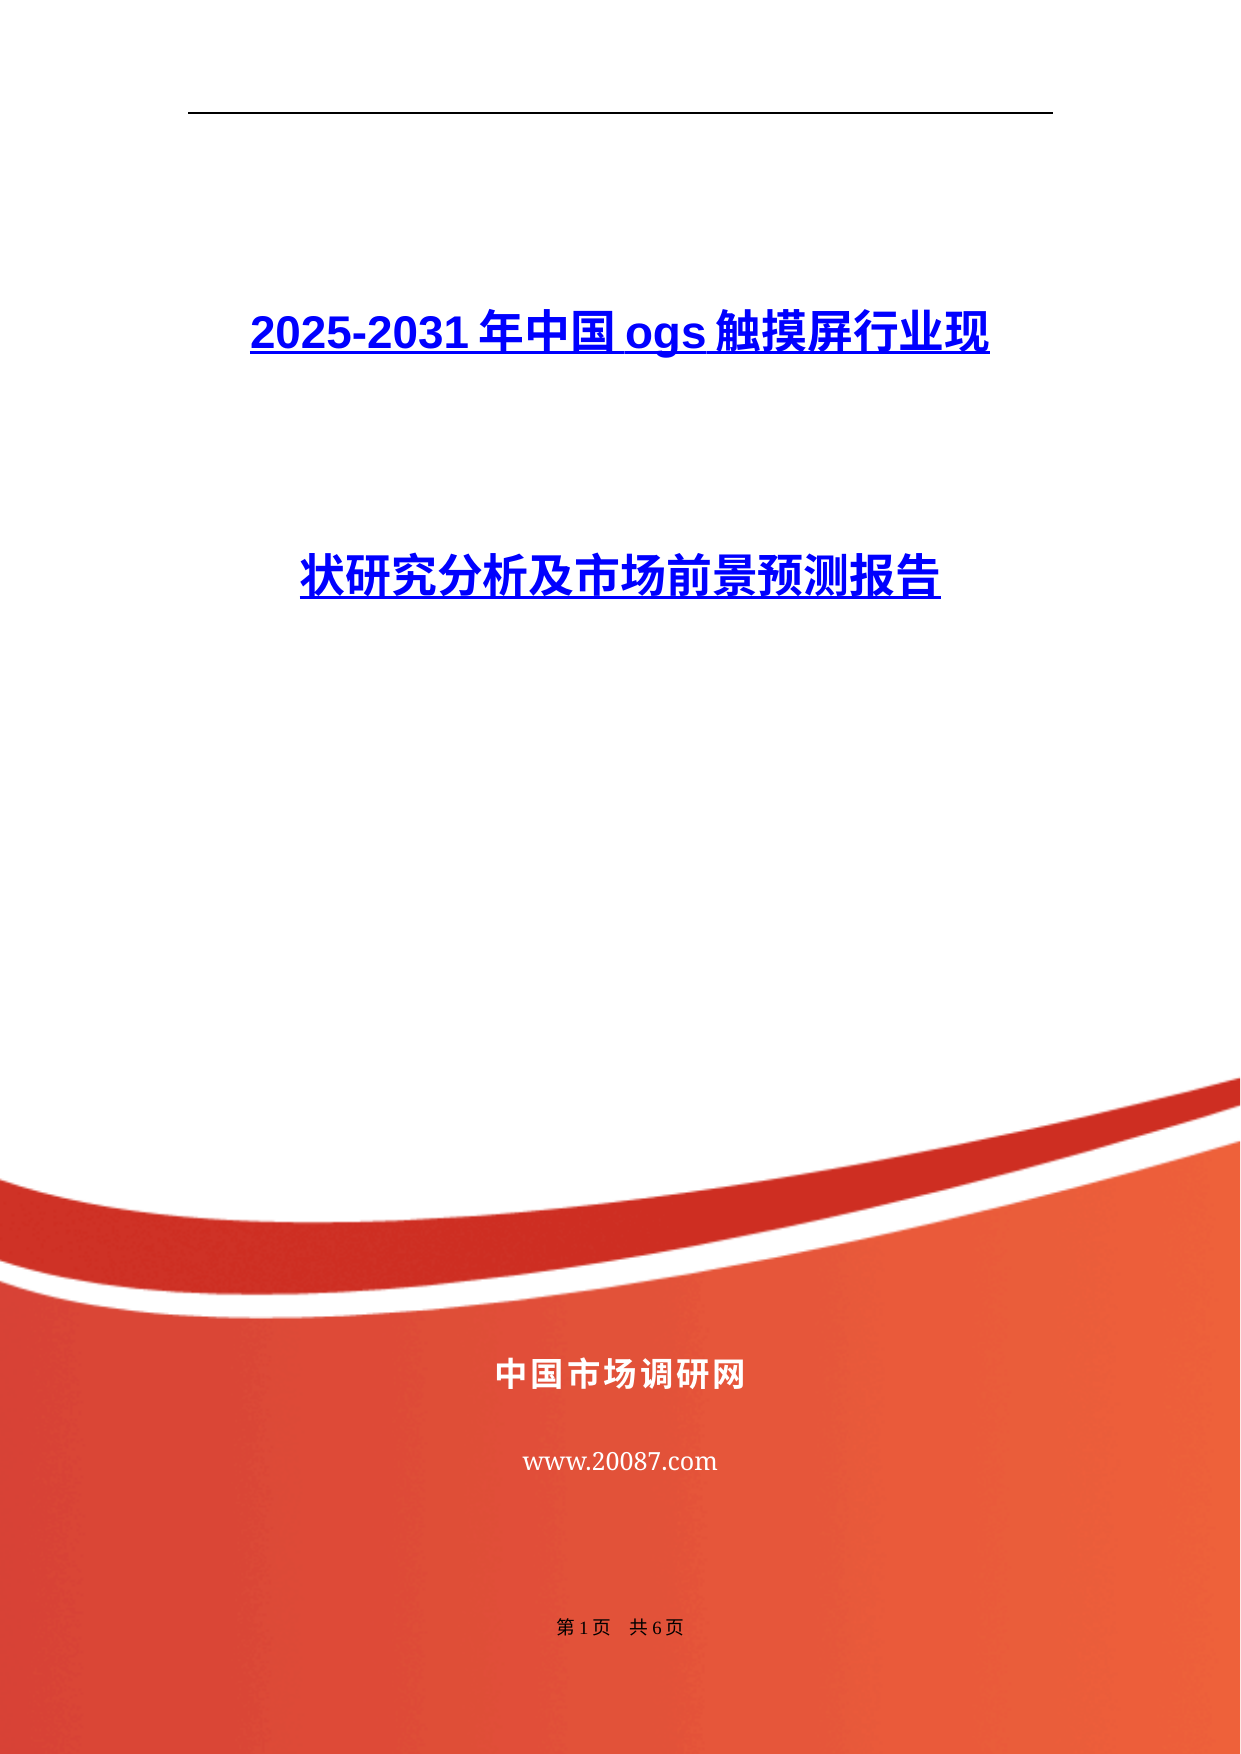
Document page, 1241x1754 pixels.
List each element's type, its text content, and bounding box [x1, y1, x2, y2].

table_header 2025-2031年中国ogs触摸屏行业现状研究分析及市场前景预测报告 [188, 207, 1053, 773]
subtitle 中国市场调研网 [187, 1339, 1053, 1404]
picture [0, 1006, 1241, 1754]
text www.20087.com [187, 1428, 1053, 1493]
